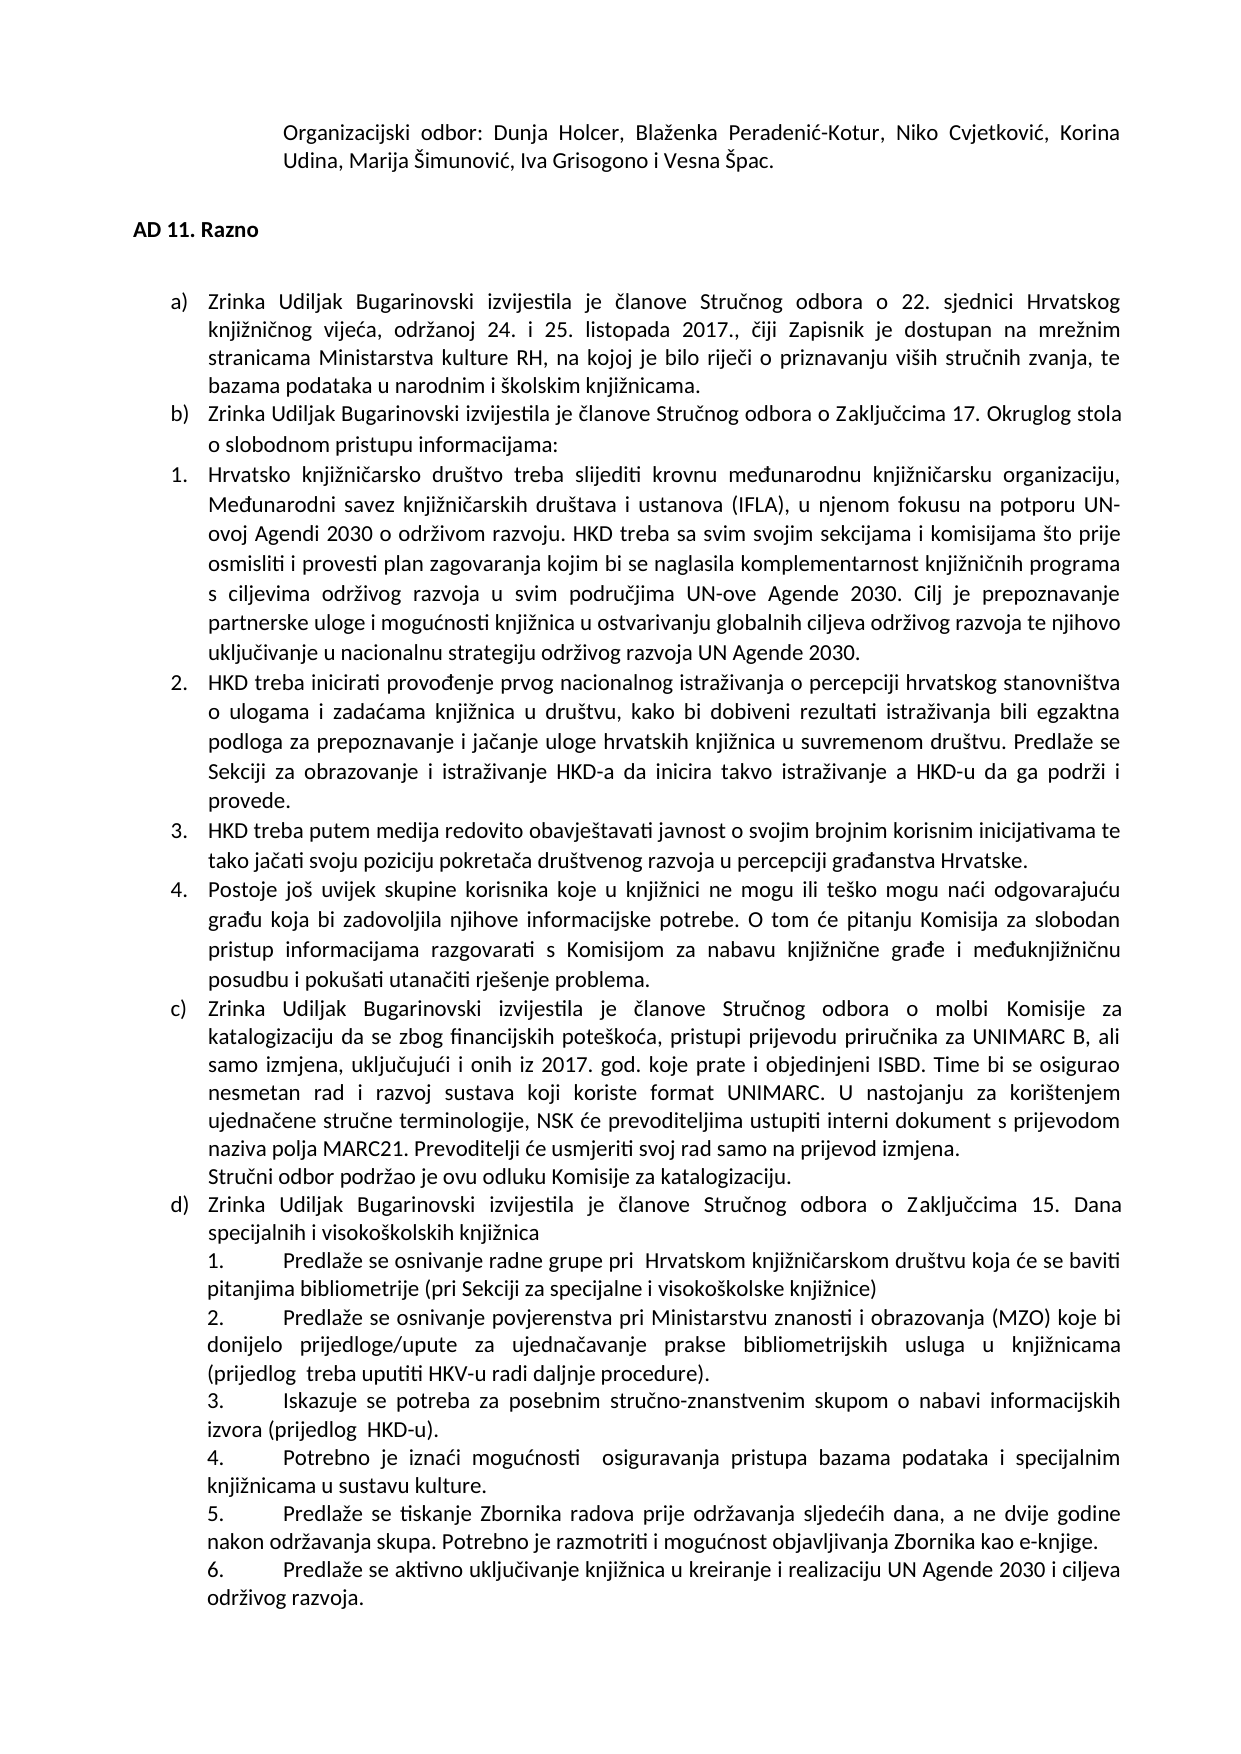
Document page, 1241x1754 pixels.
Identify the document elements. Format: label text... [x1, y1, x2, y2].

list Zrinka Udiljak Bugarinovski izvijestila je članove Stručnog odbora o 22. sjednici Hrvatskog knjižničnog vijeća, održanoj 24. i 25. listopada 2017., čiji Zapisnik je dostupan na mrežnim stranicama Ministarstva kulture RH, na kojoj je bilo riječi o priznavanju viših stručnih zvanja, te bazama podataka u narodnim i školskim knjižnicama. [170, 287, 1122, 399]
list Predlaže se osnivanje povjerenstva pri Ministarstvu znanosti i obrazovanja (MZO) koje bi donijelo prijedloge/upute za ujednačavanje prakse bibliometrijskih usluga u knjižnicama (prijedlog treba uputiti HKV-u radi daljnje procedure). [207, 1303, 1122, 1387]
list Predlaže se tiskanje Zbornika radova prije održavanja sljedećih dana, a ne dvije godine nakon održavanja skupa. Potrebno je razmotriti i mogućnost objavljivanja Zbornika kao e-knjige. [207, 1499, 1122, 1555]
list HKD treba putem medija redovito obavještavati javnost o svojim brojnim korisnim inicijativama te tako jačati svoju poziciju pokretača društvenog razvoja u percepciji građanstva Hrvatske. [170, 816, 1122, 874]
list Iskazuje se potreba za posebnim stručno-znanstvenim skupom o nabavi informacijskih izvora (prijedlog HKD-u). [207, 1387, 1122, 1443]
list HKD treba inicirati provođenje prvog nacionalnog istraživanja o percepciji hrvatskog stanovništva o ulogama i zadaćama knjižnica u društvu, kako bi dobiveni rezultati istraživanja bili egzaktna podloga za prepoznavanje i jačanje uloge hrvatskih knjižnica u suvremenom društvu. Predlaže se Sekciji za obrazovanje i istraživanje HKD-a da inicira takvo istraživanje a HKD-u da ga podrži i provede. [170, 668, 1122, 814]
list Predlaže se aktivno uključivanje knjižnica u kreiranje i realizaciju UN Agende 2030 i ciljeva održivog razvoja. [207, 1555, 1122, 1611]
list Zrinka Udiljak Bugarinovski izvijestila je članove Stručnog odbora o Zaključcima 17. Okruglog stola o slobodnom pristupu informacijama: [170, 399, 1122, 458]
list Organizacijski odbor: Dunja Holcer, Blaženka Peradenić-Kotur, Niko Cvjetković, Korina Udina, Marija Šimunović, Iva Grisogono i Vesna Špac. [283, 118, 1122, 174]
list Hrvatsko knjižničarsko društvo treba slijediti krovnu međunarodnu knjižničarsku organizaciju, Međunarodni savez knjižničarskih društava i ustanova (IFLA), u njenom fokusu na potporu UN-ovoj Agendi 2030 o održivom razvoju. HKD treba sa svim svojim sekcijama i komisijama što prije osmisliti i provesti plan zagovaranja kojim bi se naglasila komplementarnost knjižničnih programa s ciljevima održivog razvoja u svim područjima UN-ove Agende 2030. Cilj je prepoznavanje partnerske uloge i mogućnosti knjižnica u ostvarivanju globalnih ciljeva održivog razvoja te njihovo uključivanje u nacionalnu strategiju održivog razvoja UN Agende 2030. [170, 460, 1122, 666]
list Postoje još uvijek skupine korisnika koje u knjižnici ne mogu ili teško mogu naći odgovarajuću građu koja bi zadovoljila njihove informacijske potrebe. O tom će pitanju Komisija za slobodan pristup informacijama razgovarati s Komisijom za nabavu knjižnične građe i međuknjižničnu posudbu i pokušati utanačiti rješenje problema. [170, 876, 1122, 993]
list Stručni odbor podržao je ovu odluku Komisije za katalogizaciju. [208, 1162, 1122, 1191]
text AD 11. Razno [133, 215, 1122, 243]
list Potrebno je iznaći mogućnosti osiguravanja pristupa bazama podataka i specijalnim knjižnicama u sustavu kulture. [207, 1443, 1122, 1499]
list Predlaže se osnivanje radne grupe pri Hrvatskom knjižničarskom društvu koja će se baviti pitanjima bibliometrije (pri Sekciji za specijalne i visokoškolske knjižnice) [207, 1247, 1122, 1303]
list Zrinka Udiljak Bugarinovski izvijestila je članove Stručnog odbora o Zaključcima 15. Dana specijalnih i visokoškolskih knjižnica [170, 1191, 1122, 1247]
list Zrinka Udiljak Bugarinovski izvijestila je članove Stručnog odbora o molbi Komisije za katalogizaciju da se zbog financijskih poteškoća, pristupi prijevodu priručnika za UNIMARC B, ali samo izmjena, uključujući i onih iz 2017. god. koje prate i objedinjeni ISBD. Time bi se osigurao nesmetan rad i razvoj sustava koji koriste format UNIMARC. U nastojanju za korištenjem ujednačene stručne terminologije, NSK će prevoditeljima ustupiti interni dokument s prijevodom naziva polja MARC21. Prevoditelji će usmjeriti svoj rad samo na prijevod izmjena. [170, 994, 1122, 1162]
